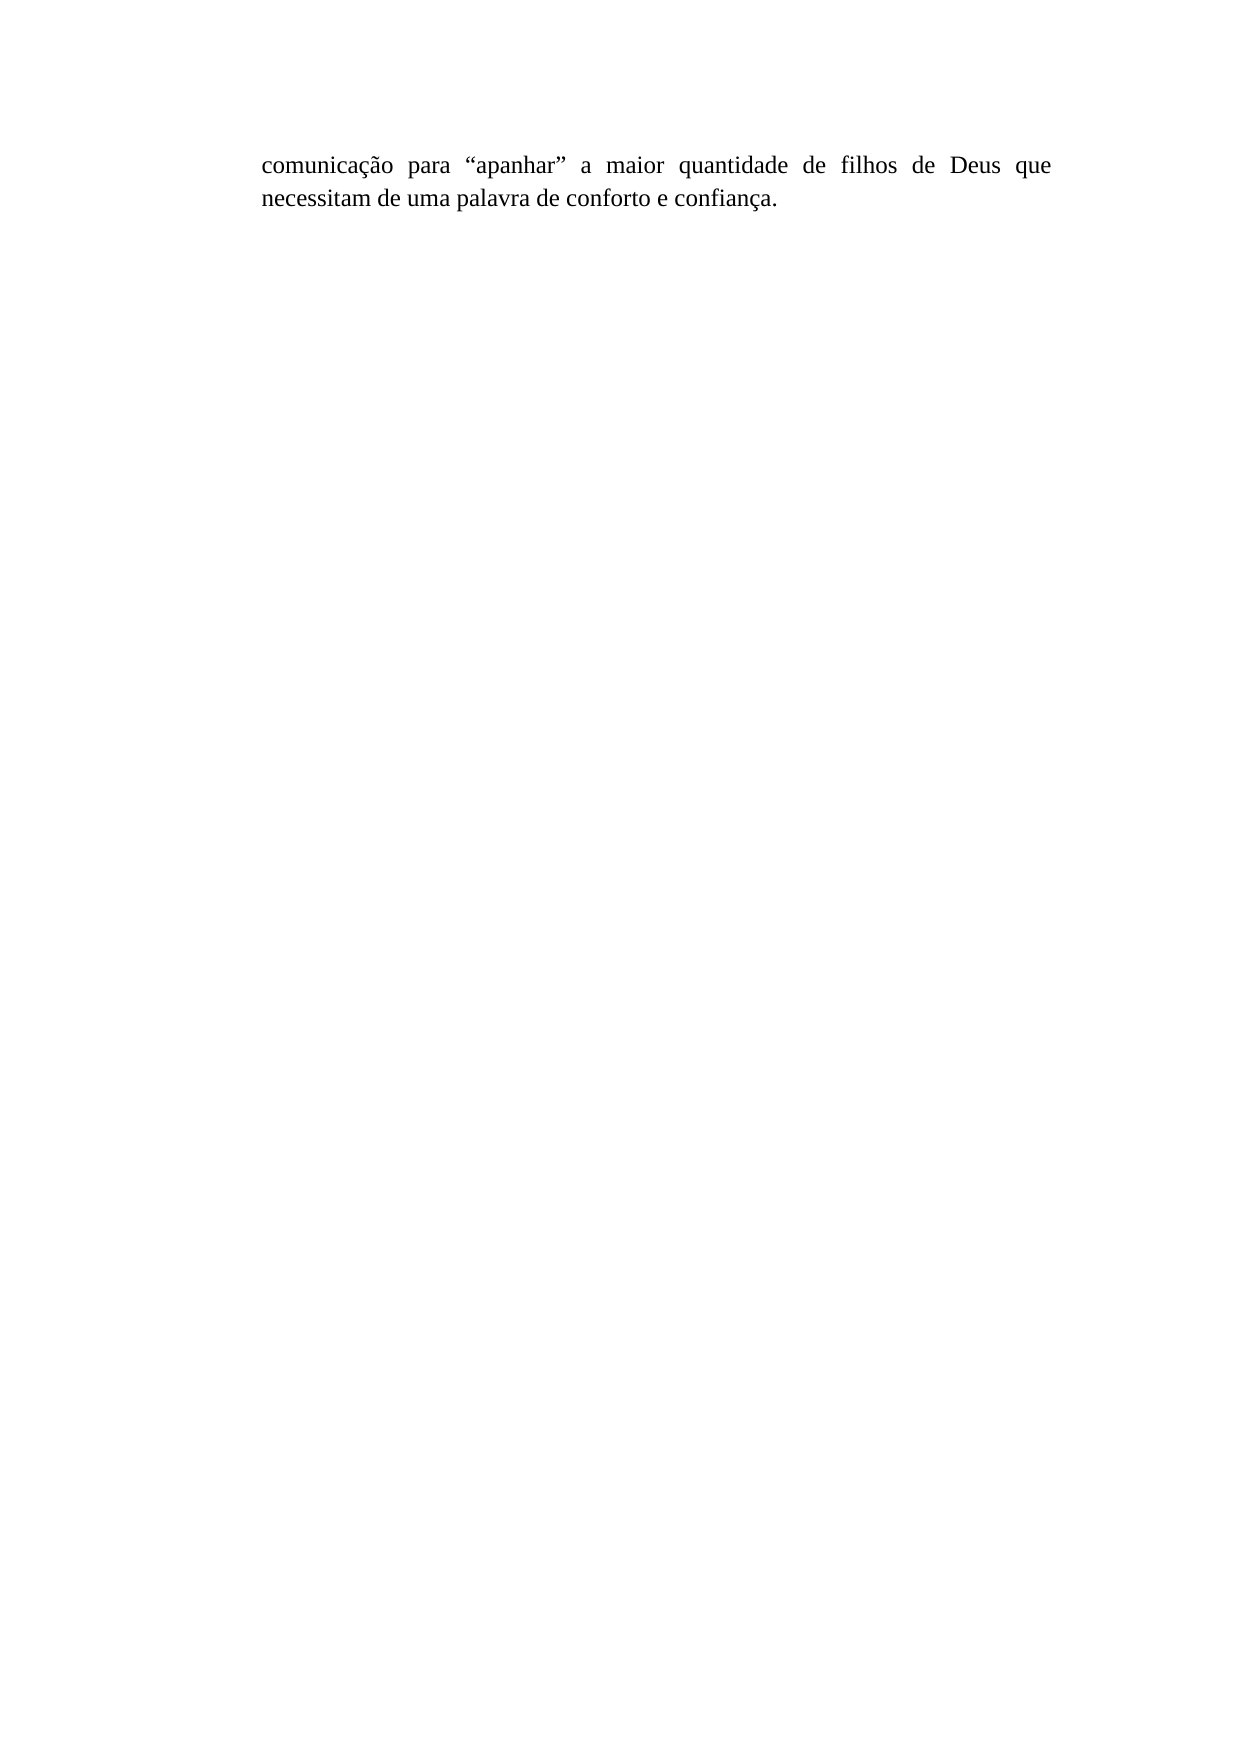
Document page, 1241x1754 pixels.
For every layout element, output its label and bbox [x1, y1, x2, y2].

text [261, 150, 1053, 212]
